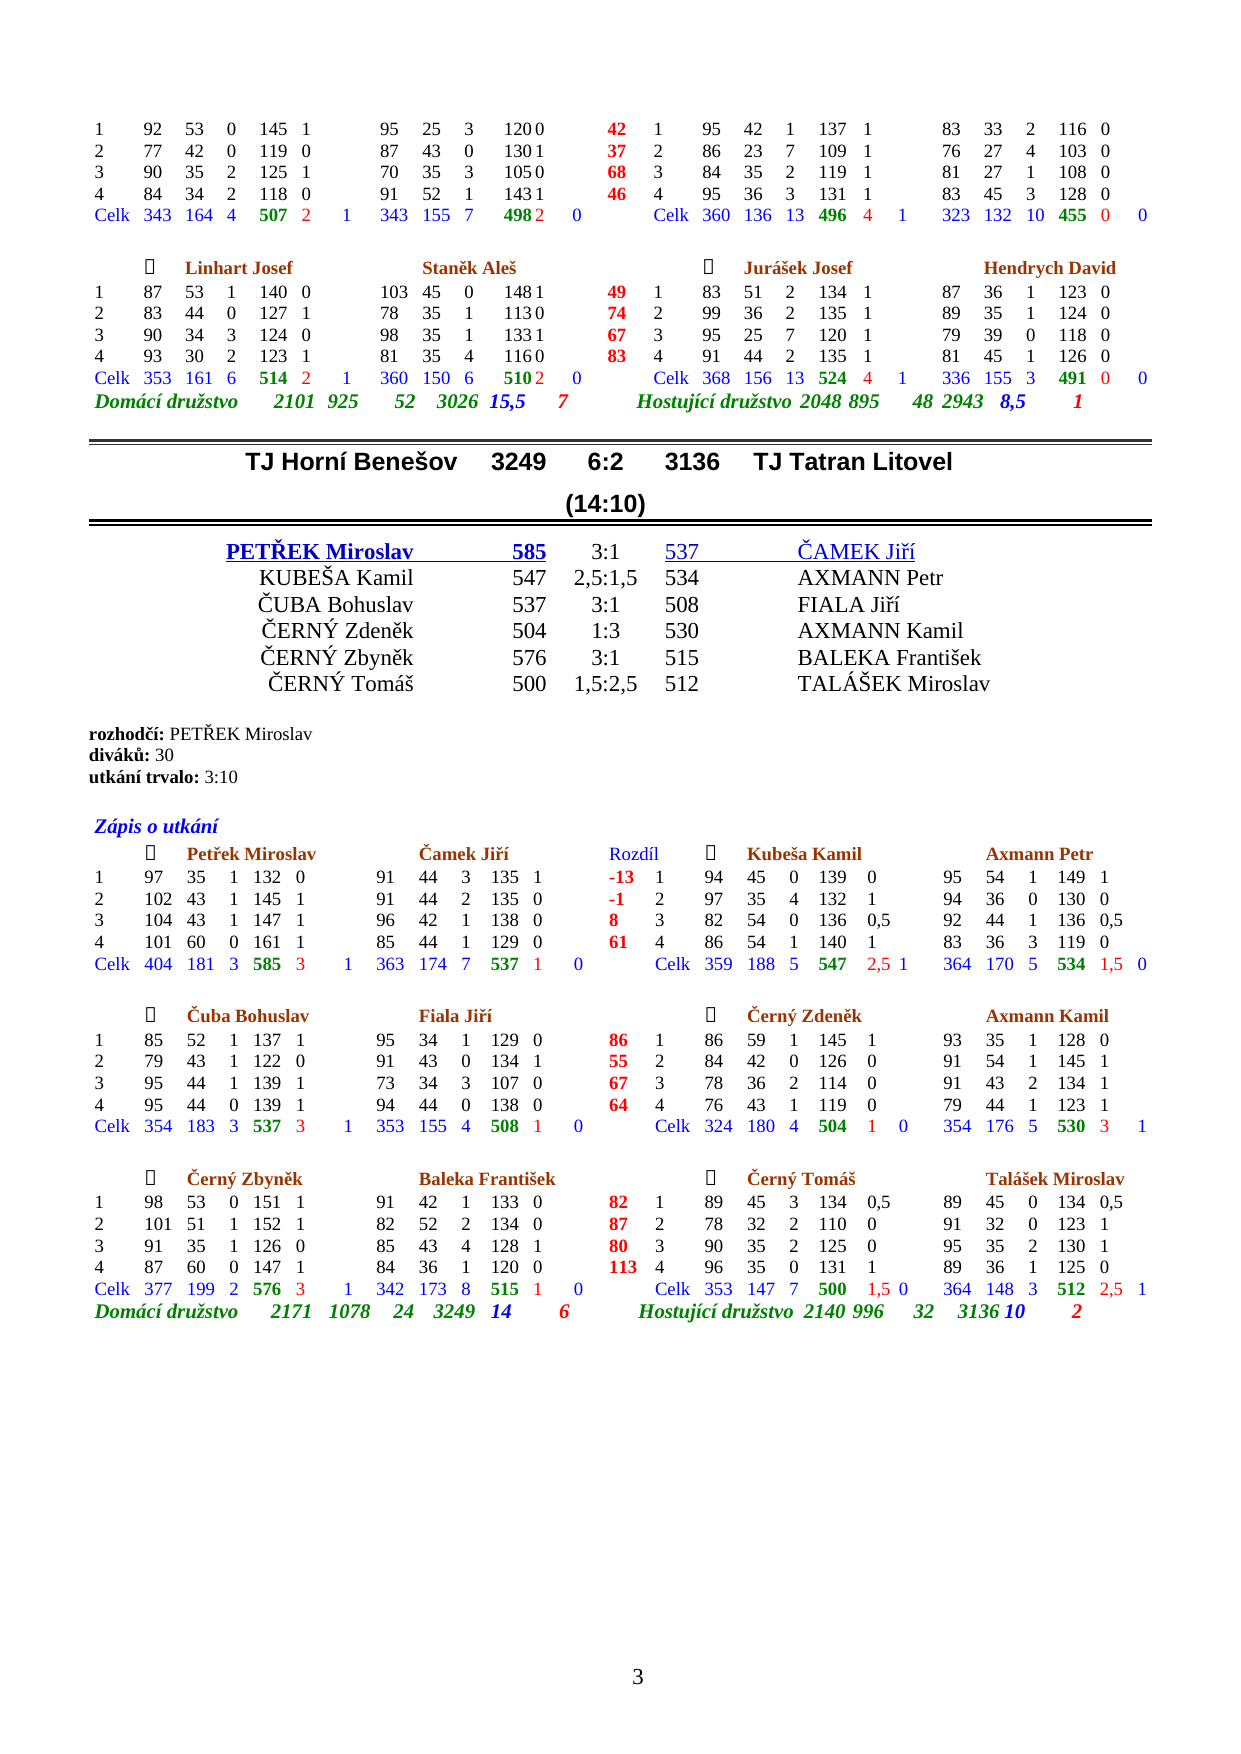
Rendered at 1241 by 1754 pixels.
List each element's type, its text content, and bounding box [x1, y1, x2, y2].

text  Linhart Josef Staněk Aleš  Jurášek Josef Hendrych David [94, 252, 1152, 281]
text 2 101 51 1 152 1 82 52 2 134 0 87 2 78 32 2 110 0 91 32 0 123 1 [94, 1213, 1152, 1234]
text  Černý Zbyněk Baleka František  Černý Tomáš Talášek Miroslav [94, 1163, 1152, 1191]
text 1 97 35 1 132 0 91 44 3 135 1 -13 1 94 45 0 139 0 95 54 1 149 1 [94, 866, 1152, 888]
text 2 83 44 0 127 1 78 35 1 113 0 74 2 99 36 2 135 1 89 35 1 124 0 [94, 302, 1152, 324]
text Domácí družstvo 2101 925 52 3026 15,5 7 Hostující družstvo 2048 895 48 2943 8,5 1 [94, 388, 1152, 413]
text 4 84 34 2 118 0 91 52 1 143 1 46 4 95 36 3 131 1 83 45 3 128 0 [94, 183, 1152, 204]
text utkání trvalo: 3:10 [89, 766, 1152, 787]
text rozhodčí: PETŘEK Miroslav [89, 723, 1152, 744]
text 1 98 53 0 151 1 91 42 1 133 0 82 1 89 45 3 134 0,5 89 45 0 134 0,5 [94, 1191, 1152, 1213]
text  Petřek Miroslav Čamek Jiří Rozdíl  Kubeša Kamil Axmann Petr [94, 838, 1152, 866]
text ČERNÝ Zbyněk 576 3:1 515 BALEKA František [89, 643, 1152, 670]
text 4 87 60 0 147 1 84 36 1 120 0 113 4 96 35 0 131 1 89 36 1 125 0 [94, 1256, 1152, 1278]
text 2 102 43 1 145 1 91 44 2 135 0 -1 2 97 35 4 132 1 94 36 0 130 0 [94, 888, 1152, 909]
text 2 79 43 1 122 0 91 43 0 134 1 55 2 84 42 0 126 0 91 54 1 145 1 [94, 1050, 1152, 1072]
text Celk 353 161 6 514 2 1 360 150 6 510 2 0 Celk 368 156 13 524 4 1 336 155 3 491 0 0 [94, 367, 1152, 388]
text 4 101 60 0 161 1 85 44 1 129 0 61 4 86 54 1 140 1 83 36 3 119 0 [94, 931, 1152, 952]
text Zápis o utkání [94, 814, 1152, 838]
text 3 95 44 1 139 1 73 34 3 107 0 67 3 78 36 2 114 0 91 43 2 134 1 [94, 1072, 1152, 1093]
text Celk 377 199 2 576 3 1 342 173 8 515 1 0 Celk 353 147 7 500 1,5 0 364 148 3 512 2,5 1 [94, 1278, 1152, 1299]
text  Čuba Bohuslav Fiala Jiří  Černý Zdeněk Axmann Kamil [94, 1000, 1152, 1029]
text TJ Horní Benešov 3249 6:2 3136 TJ Tatran Litovel [89, 445, 1152, 476]
text 4 95 44 0 139 1 94 44 0 138 0 64 4 76 43 1 119 0 79 44 1 123 1 [94, 1093, 1152, 1115]
text 1 85 52 1 137 1 95 34 1 129 0 86 1 86 59 1 145 1 93 35 1 128 0 [94, 1029, 1152, 1050]
text 3 104 43 1 147 1 96 42 1 138 0 8 3 82 54 0 136 0,5 92 44 1 136 0,5 [94, 909, 1152, 931]
text 3 90 35 2 125 1 70 35 3 105 0 68 3 84 35 2 119 1 81 27 1 108 0 [94, 161, 1152, 183]
text Celk 354 183 3 537 3 1 353 155 4 508 1 0 Celk 324 180 4 504 1 0 354 176 5 530 3 1 [94, 1115, 1152, 1137]
text 1 87 53 1 140 0 103 45 0 148 1 49 1 83 51 2 134 1 87 36 1 123 0 [94, 281, 1152, 302]
text 4 93 30 2 123 1 81 35 4 116 0 83 4 91 44 2 135 1 81 45 1 126 0 [94, 345, 1152, 367]
text ČUBA Bohuslav 537 3:1 508 FIALA Jiří [89, 591, 1152, 617]
text Celk 404 181 3 585 3 1 363 174 7 537 1 0 Celk 359 188 5 547 2,5 1 364 170 5 534 1,5 0 [94, 952, 1152, 974]
text Domácí družstvo 2171 1078 24 3249 14 6 Hostující družstvo 2140 996 32 3136 10 2 [94, 1299, 1152, 1323]
text 1 92 53 0 145 1 95 25 3 120 0 42 1 95 42 1 137 1 83 33 2 116 0 [94, 118, 1152, 140]
text KUBEŠA Kamil 547 2,5:1,5 534 AXMANN Petr [89, 564, 1152, 591]
text 3 90 34 3 124 0 98 35 1 133 1 67 3 95 25 7 120 1 79 39 0 118 0 [94, 324, 1152, 345]
text PETŘEK Miroslav 585 3:1 537 ČAMEK Jiří [89, 538, 1152, 564]
text ČERNÝ Tomáš 500 1,5:2,5 512 TALÁŠEK Miroslav [89, 670, 1152, 696]
text 2 77 42 0 119 0 87 43 0 130 1 37 2 86 23 7 109 1 76 27 4 103 0 [94, 140, 1152, 161]
text ČERNÝ Zdeněk 504 1:3 530 AXMANN Kamil [89, 617, 1152, 643]
text (14:10) [89, 480, 1152, 519]
text Celk 343 164 4 507 2 1 343 155 7 498 2 0 Celk 360 136 13 496 4 1 323 132 10 455 0 0 [94, 204, 1152, 226]
text 3 91 35 1 126 0 85 43 4 128 1 80 3 90 35 2 125 0 95 35 2 130 1 [94, 1234, 1152, 1256]
text diváků: 30 [89, 744, 1152, 766]
